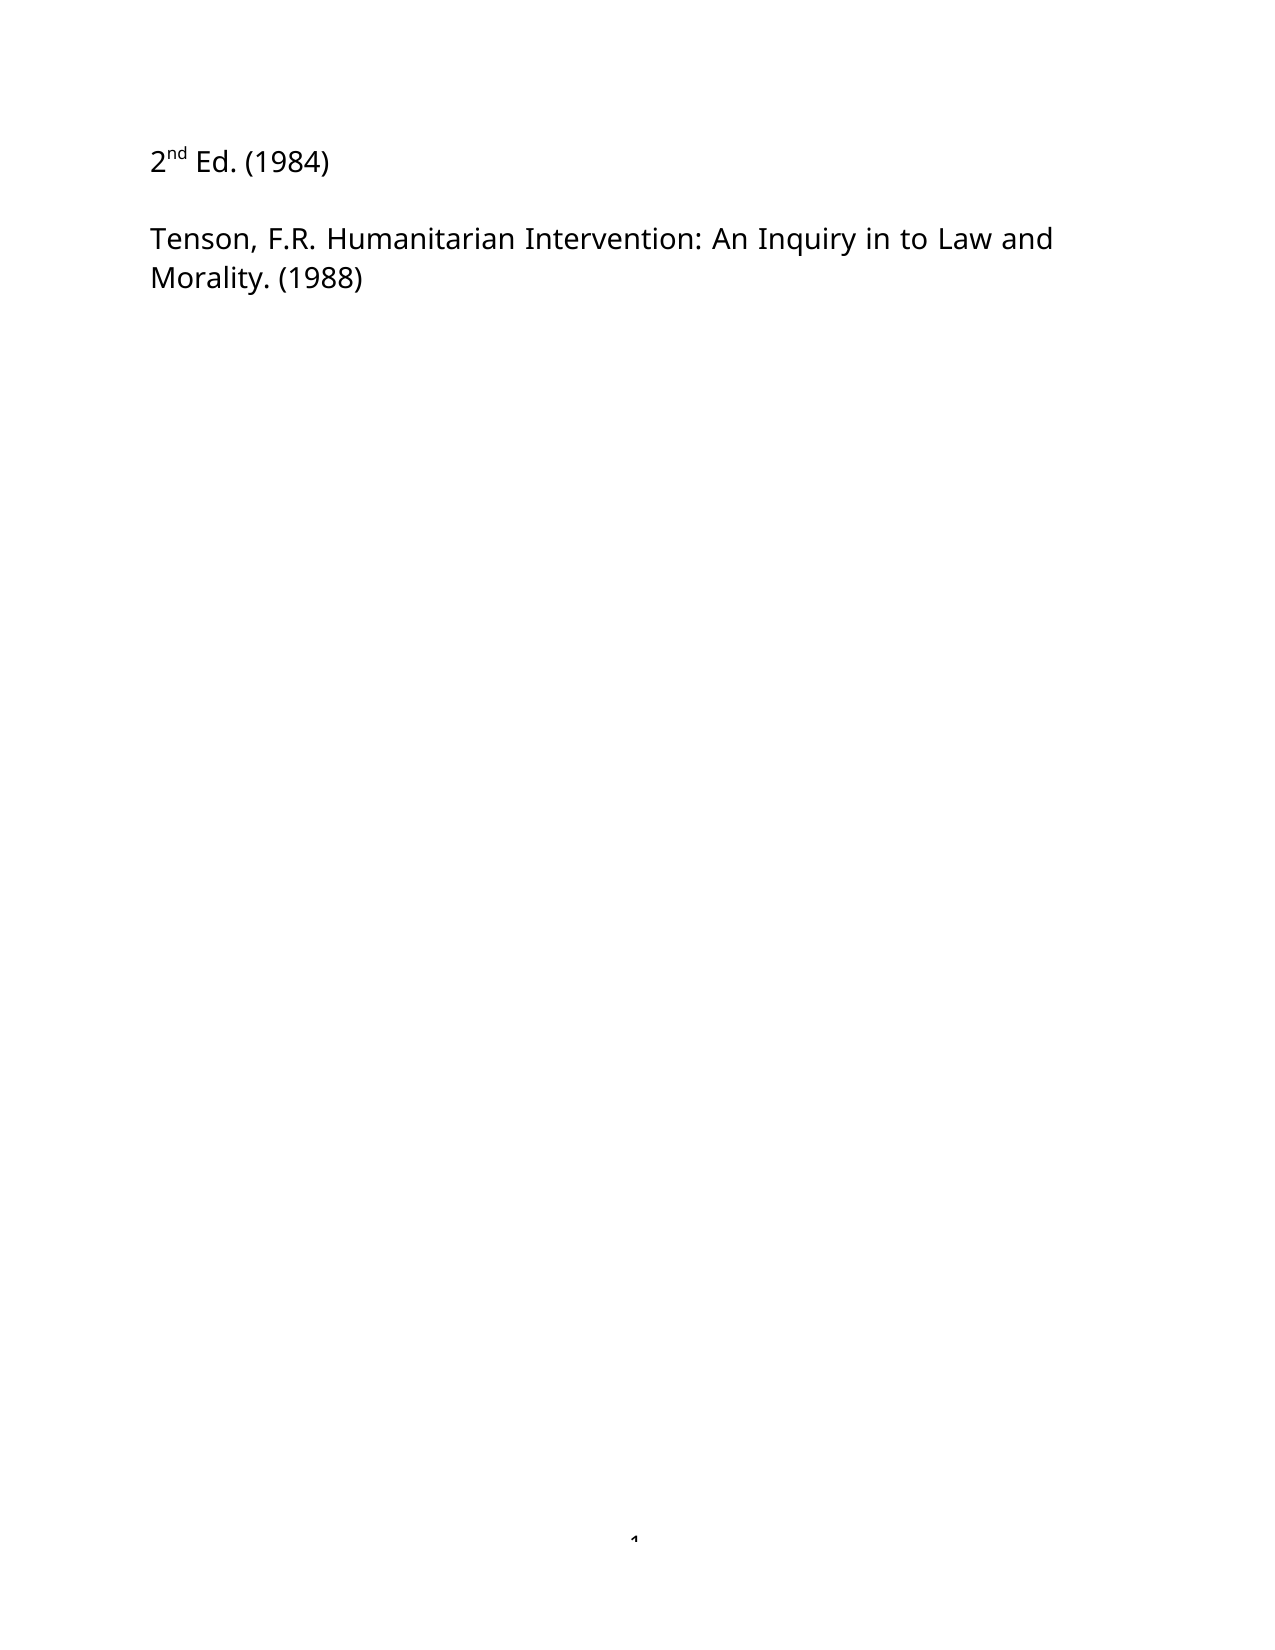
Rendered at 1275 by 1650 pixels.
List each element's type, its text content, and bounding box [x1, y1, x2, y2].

text Tenson, F.R. Humanitarian Intervention: An Inquiry in to Law and Morality. (1988) [150, 218, 1139, 297]
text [150, 142, 1139, 181]
